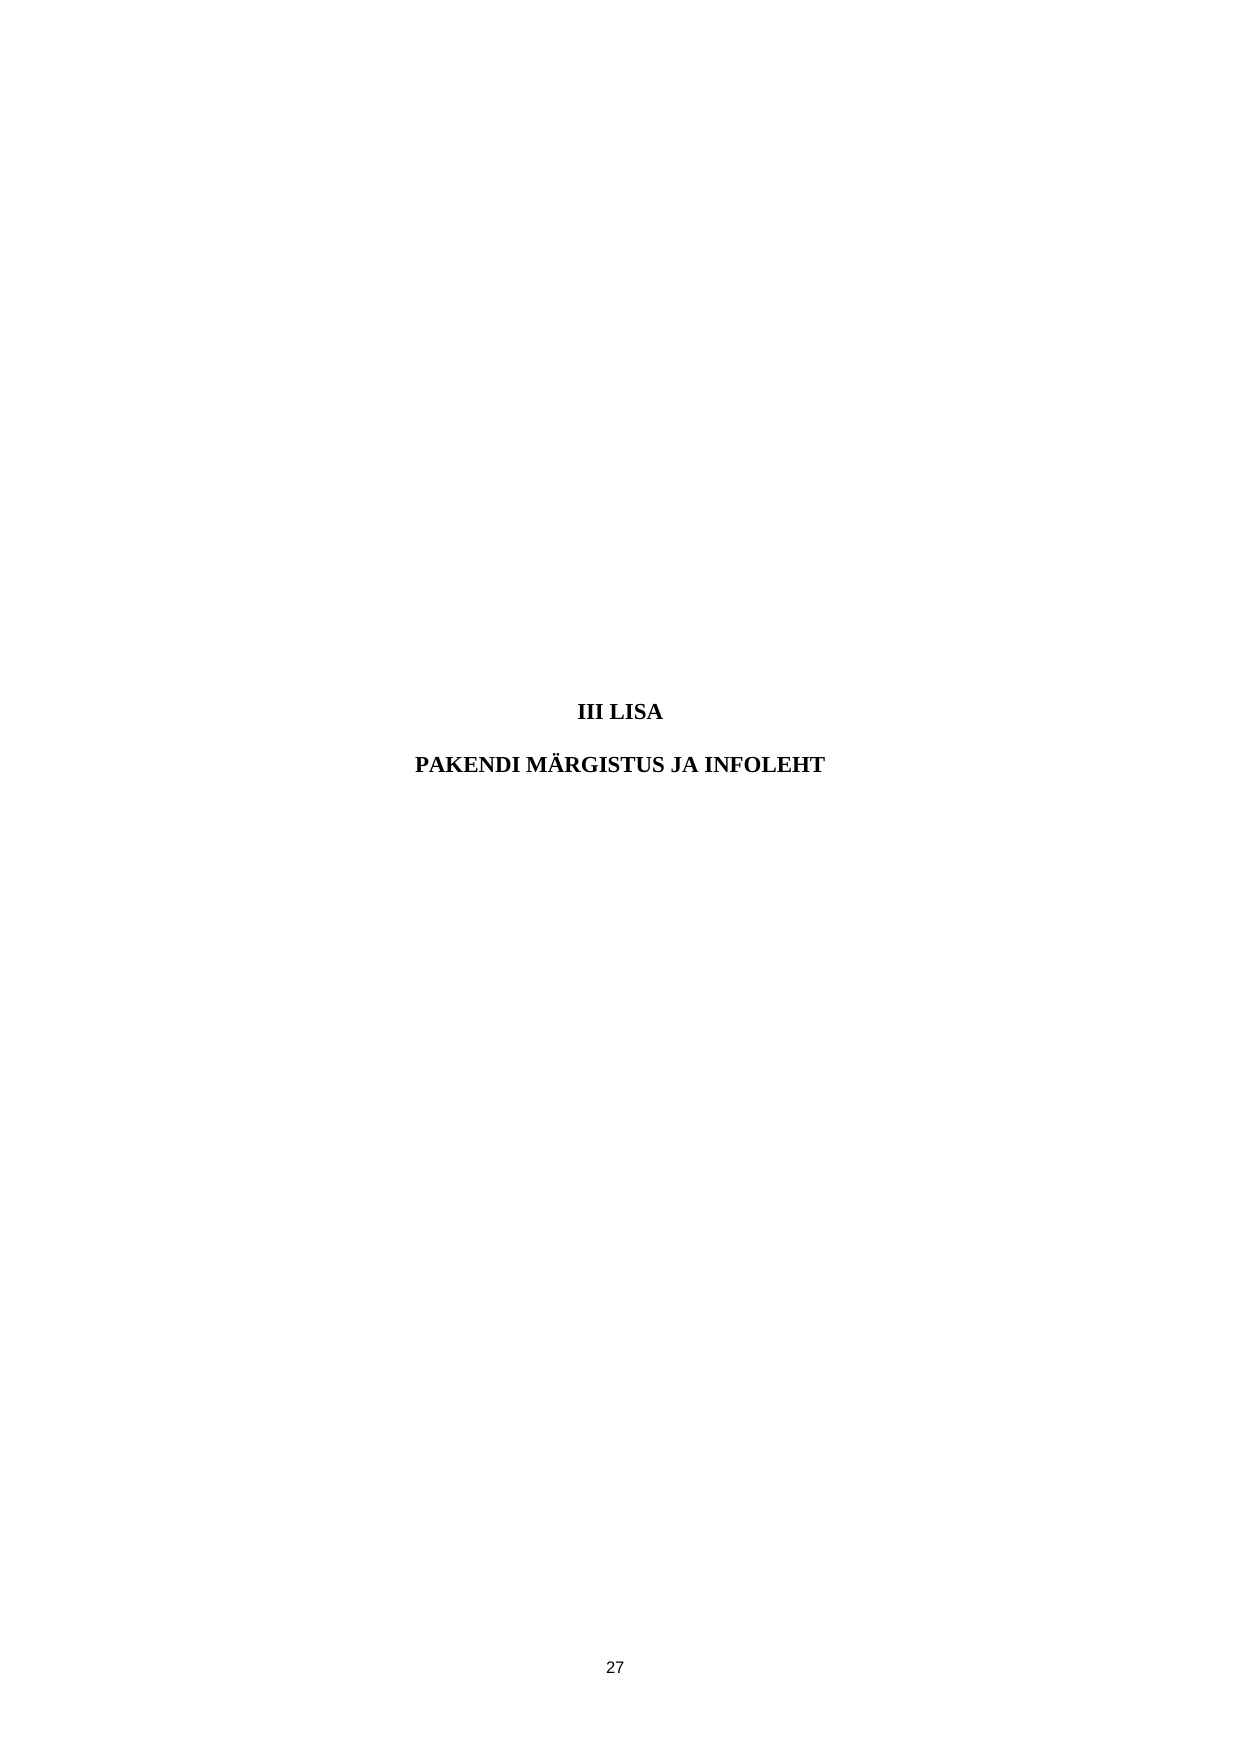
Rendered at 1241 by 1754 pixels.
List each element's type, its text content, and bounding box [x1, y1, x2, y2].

text PAKENDI MÄRGISTUS JA INFOLEHT [148, 751, 1092, 777]
text III LISA [148, 698, 1092, 724]
